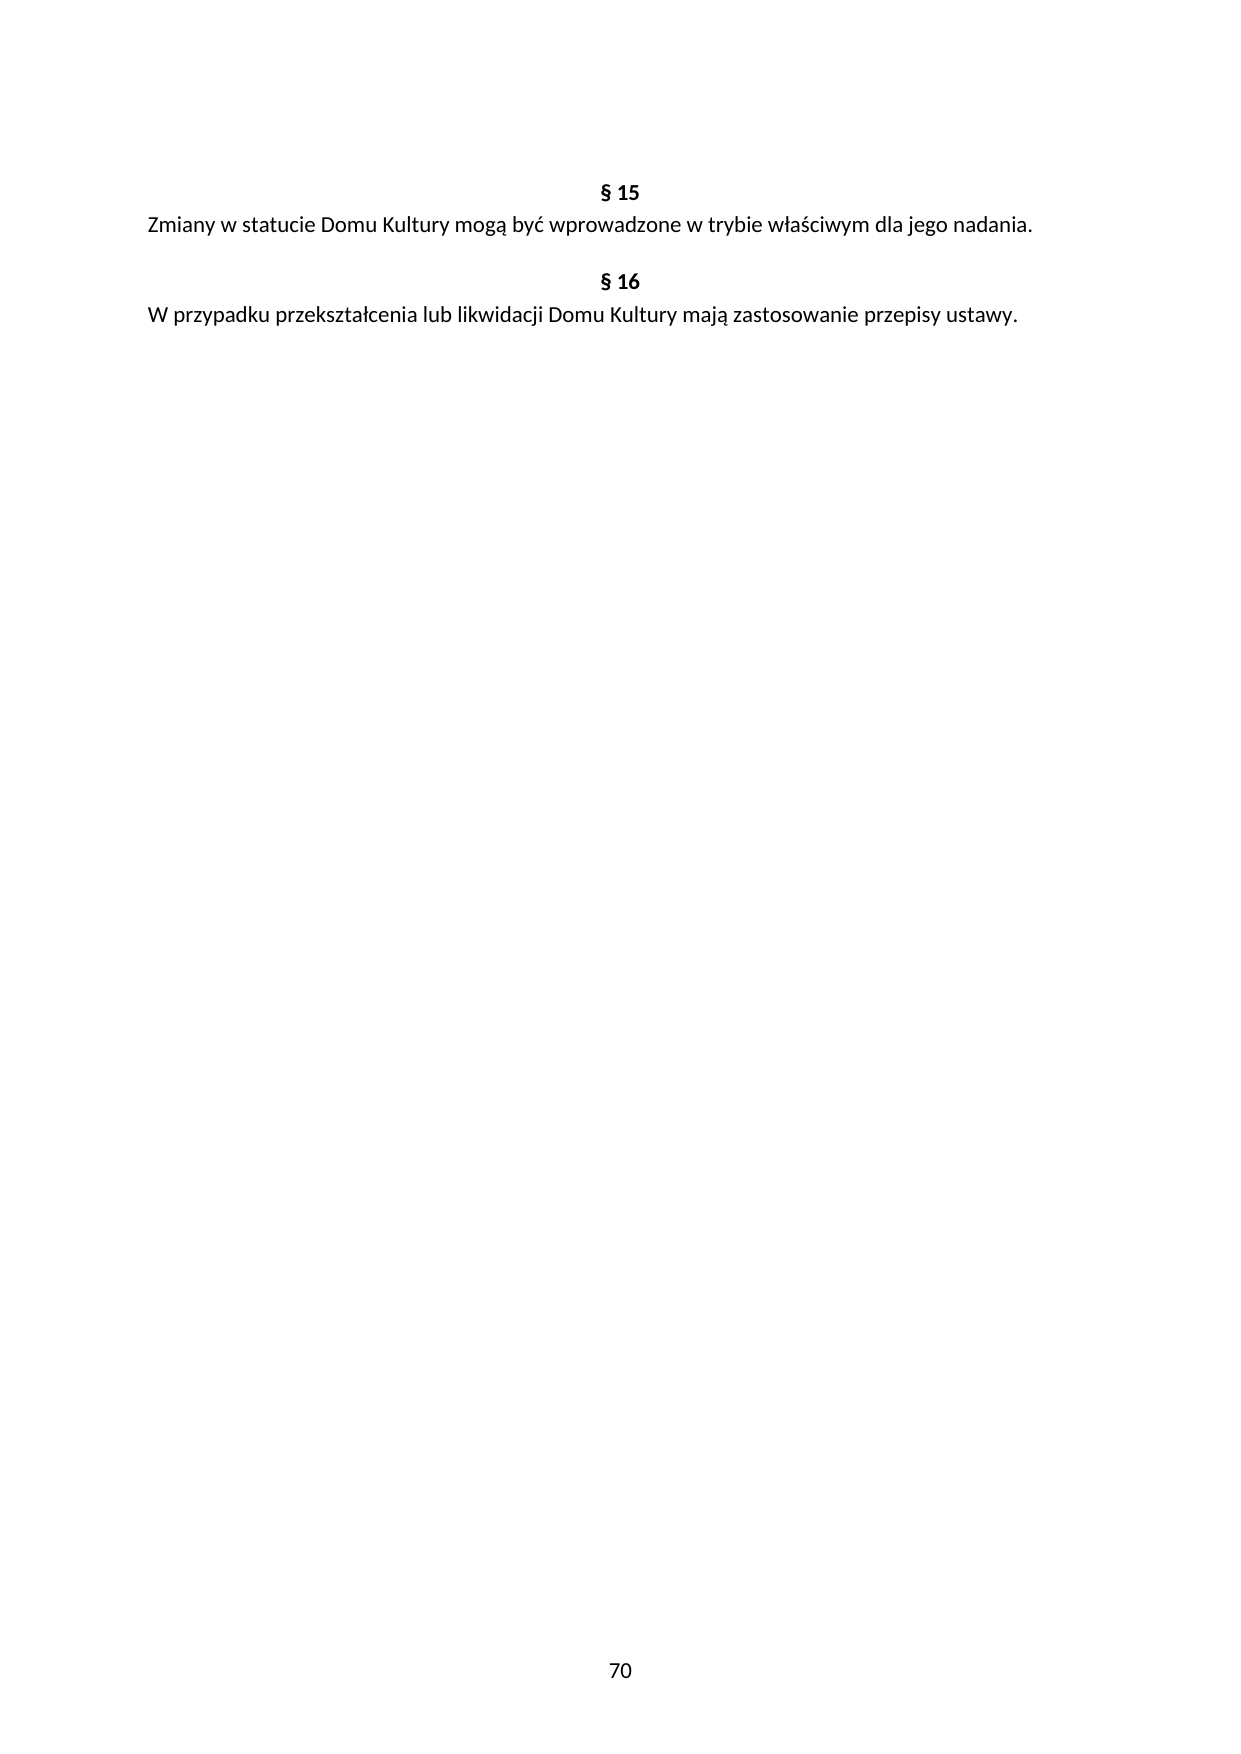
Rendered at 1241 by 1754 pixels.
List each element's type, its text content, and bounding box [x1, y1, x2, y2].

text Zmiany w statucie Domu Kultury mogą być wprowadzone w trybie właściwym dla jego nadania. [148, 210, 1093, 238]
text § 15 [148, 178, 1093, 206]
text § 16 [148, 267, 1093, 296]
text W przypadku przekształcenia lub likwidacji Domu Kultury mają zastosowanie przepisy ustawy. [148, 300, 1093, 328]
